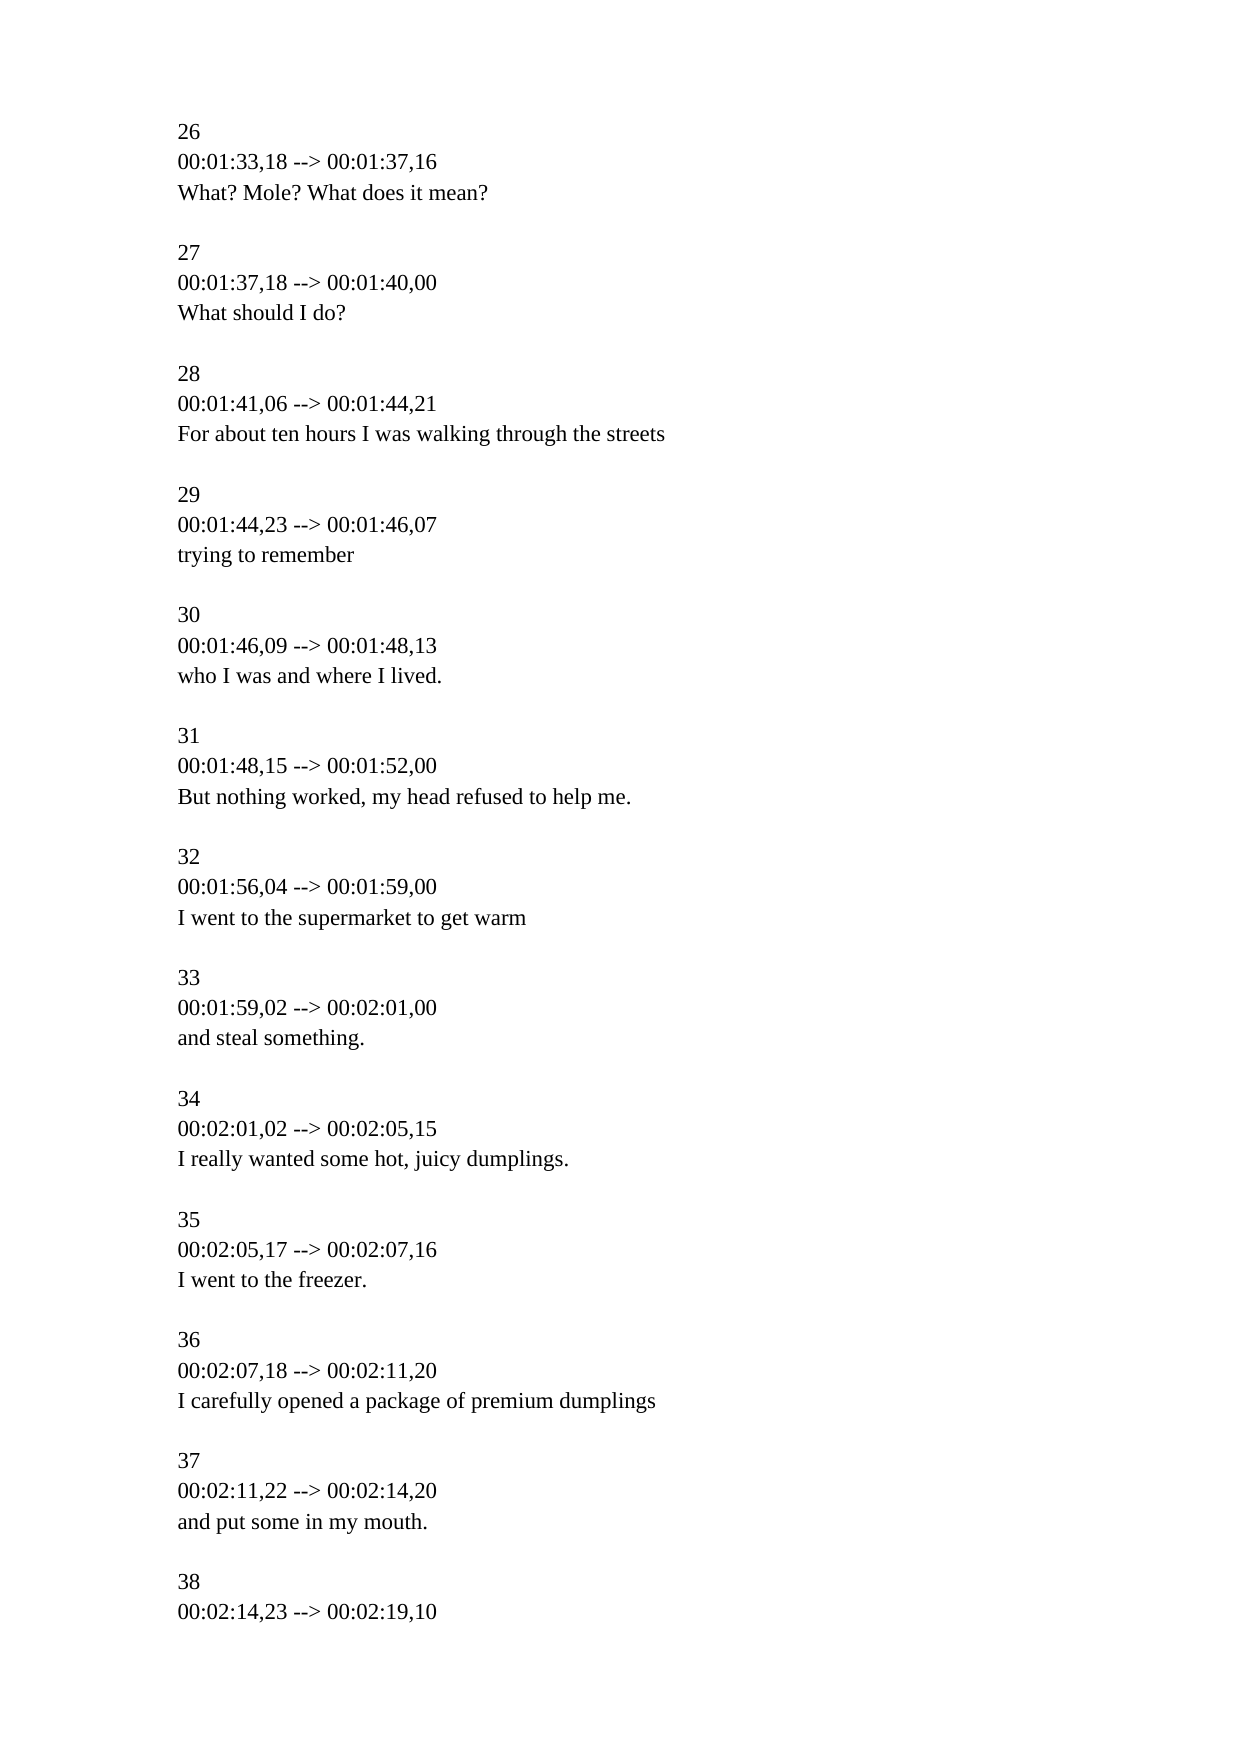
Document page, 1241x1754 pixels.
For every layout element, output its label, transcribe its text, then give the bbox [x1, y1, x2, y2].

text 32 [177, 843, 1152, 869]
text 00:01:37,18 --> 00:01:40,00 [177, 269, 1152, 296]
text 00:01:48,15 --> 00:01:52,00 [177, 752, 1152, 779]
text 00:02:01,02 --> 00:02:05,15 [177, 1115, 1152, 1141]
text 33 [177, 964, 1152, 990]
text What? Mole? What does it mean? [177, 178, 1152, 205]
text I really wanted some hot, juicy dumplings. [177, 1145, 1152, 1172]
text 28 [177, 360, 1152, 386]
text But nothing worked, my head refused to help me. [177, 783, 1152, 809]
text 00:01:46,09 --> 00:01:48,13 [177, 632, 1152, 658]
text 00:01:59,02 --> 00:02:01,00 [177, 994, 1152, 1021]
text 00:01:41,06 --> 00:01:44,21 [177, 390, 1152, 416]
text who I was and where I lived. [177, 662, 1152, 688]
text For about ten hours I was walking through the streets [177, 420, 1152, 447]
text 00:02:05,17 --> 00:02:07,16 [177, 1236, 1152, 1262]
text What should I do? [177, 299, 1152, 326]
text 00:02:07,18 --> 00:02:11,20 [177, 1357, 1152, 1383]
text 38 [177, 1568, 1152, 1594]
text 26 [177, 118, 1152, 144]
text 00:01:44,23 --> 00:01:46,07 [177, 511, 1152, 537]
text 00:02:14,23 --> 00:02:19,10 [177, 1598, 1152, 1625]
text trying to remember [177, 541, 1152, 567]
text I went to the supermarket to get warm [177, 903, 1152, 930]
text 30 [177, 601, 1152, 628]
text I went to the freezer. [177, 1266, 1152, 1292]
text I carefully opened a package of premium dumplings [177, 1387, 1152, 1413]
text and steal something. [177, 1024, 1152, 1051]
text 35 [177, 1206, 1152, 1232]
text 00:01:33,18 --> 00:01:37,16 [177, 148, 1152, 175]
text 29 [177, 481, 1152, 507]
text 00:02:11,22 --> 00:02:14,20 [177, 1477, 1152, 1504]
text 36 [177, 1326, 1152, 1353]
text 37 [177, 1447, 1152, 1474]
text 00:01:56,04 --> 00:01:59,00 [177, 873, 1152, 900]
text 31 [177, 722, 1152, 749]
text 27 [177, 239, 1152, 265]
text 34 [177, 1085, 1152, 1111]
text and put some in my mouth. [177, 1508, 1152, 1534]
